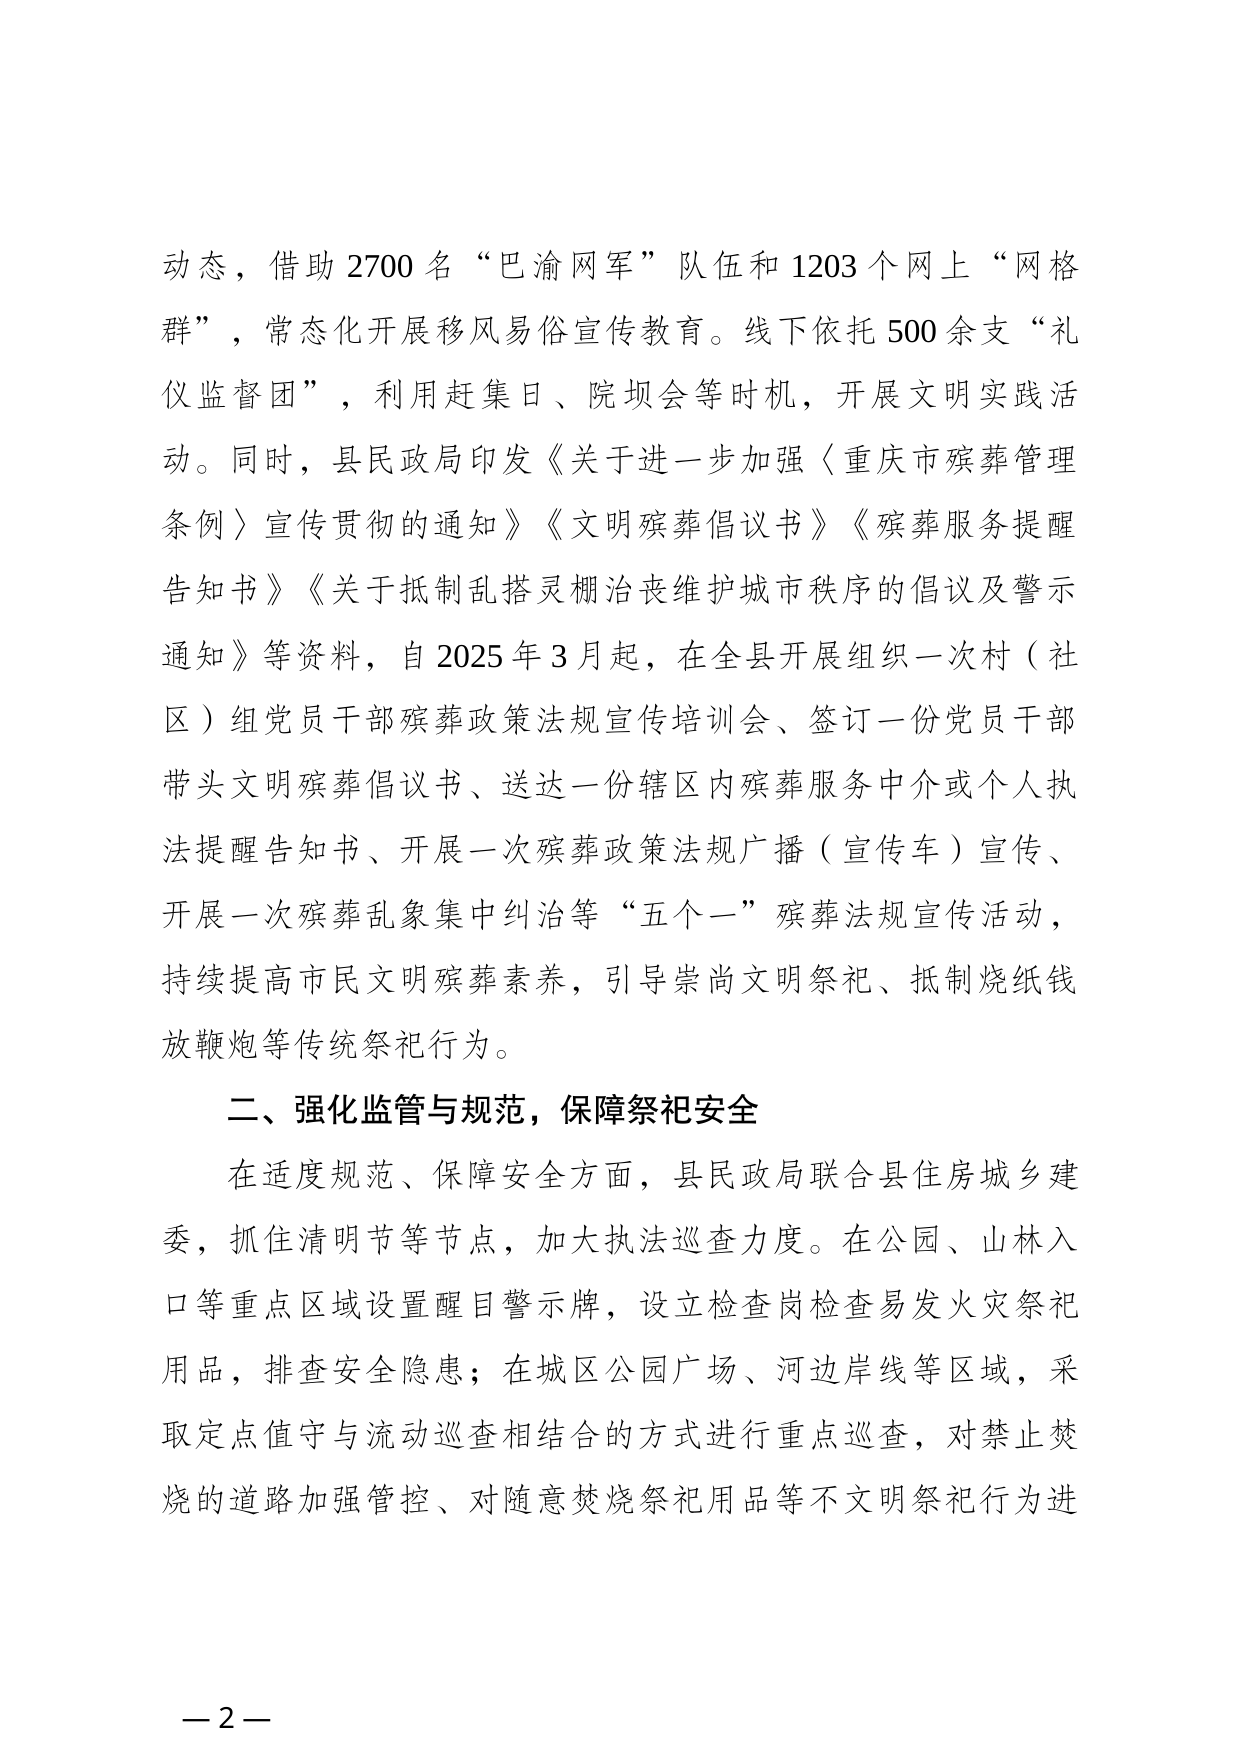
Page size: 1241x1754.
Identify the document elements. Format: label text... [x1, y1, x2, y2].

text 二、强化监管与规范，保障祭祀安全​ [159, 1078, 1081, 1143]
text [159, 1143, 1081, 1533]
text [159, 233, 1081, 1078]
